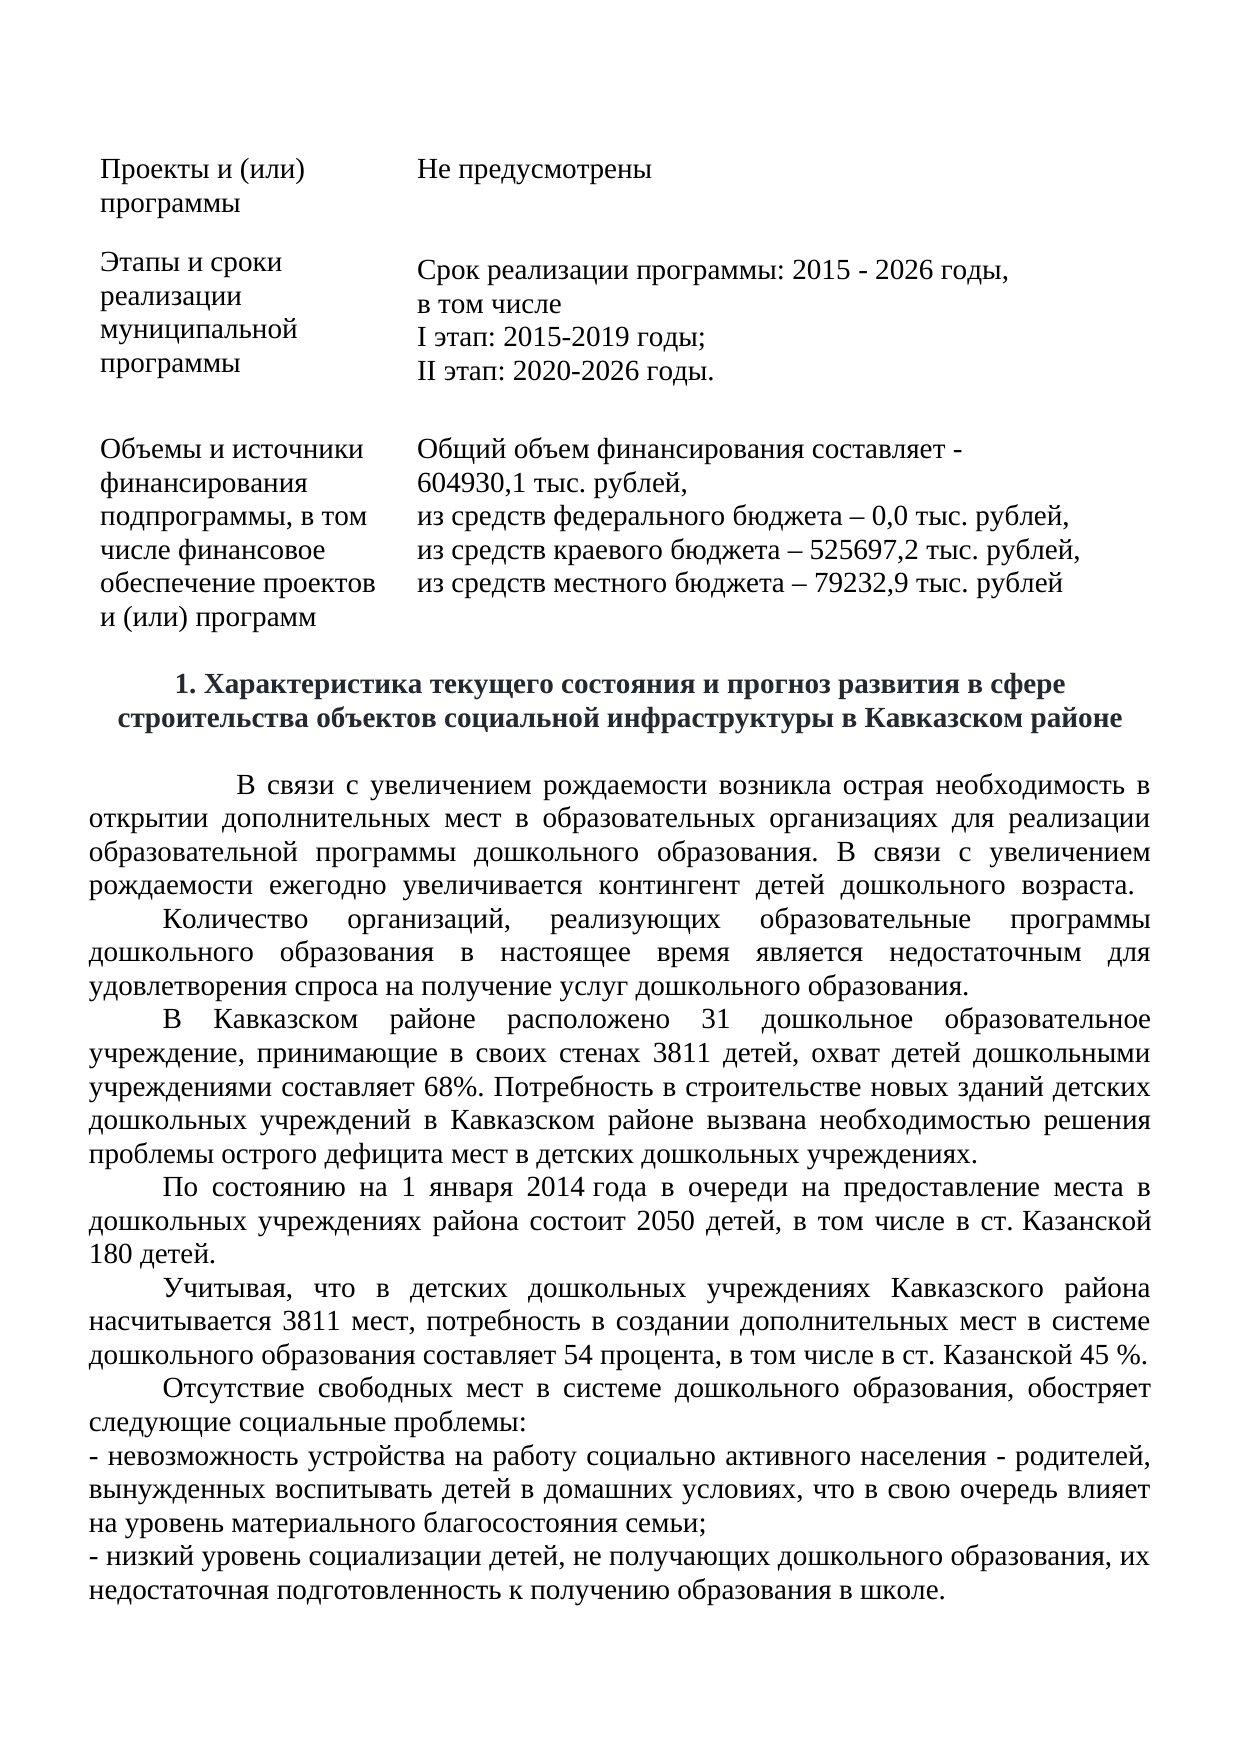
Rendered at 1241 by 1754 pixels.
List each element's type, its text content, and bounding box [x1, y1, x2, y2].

text Учитывая, что в детских дошкольных учреждениях Кавказского района насчитывается 3811 мест, потребность в создании дополнительных мест в системе дошкольного образования составляет 54 процента, в том числе в ст. Казанской 45 %. [89, 1270, 1152, 1371]
text Отсутствие свободных мест в системе дошкольного образования, обостряет следующие социальные проблемы: [89, 1371, 1152, 1438]
text - низкий уровень социализации детей, не получающих дошкольного образования, их недостаточная подготовленность к получению образования в школе. [89, 1538, 1152, 1605]
text В связи с увеличением рождаемости возникла острая необходимость в открытии дополнительных мест в образовательных организациях для реализации образовательной программы дошкольного образования. В связи с увеличением рождаемости ежегодно увеличивается контингент детей дошкольного возраста. Количество организаций, реализующих образовательные программы дошкольного образования в настоящее время является недостаточным для удовлетворения спроса на получение услуг дошкольного образования. [89, 767, 1152, 1002]
subtitle 1. Характеристика текущего состояния и прогноз развития в сфере строительства объектов социальной инфраструктуры в Кавказском районе [89, 666, 1152, 733]
table_cell Не предусмотрены Срок реализации программы: 2015 - 2026 годы, в том числе I этап: 2015-2019 годы; II этап: 2020-2026 годы. [406, 118, 1115, 431]
text - невозможность устройства на работу социально активного населения - родителей, вынужденных воспитывать детей в домашних условиях, что в свою очередь влияет на уровень материального благосостояния семьи; [89, 1438, 1152, 1538]
table_cell Объемы и источники финансирования подпрограммы, в том числе финансовое обеспечение проектов и (или) программ [89, 431, 406, 633]
text В Кавказском районе расположено 31 дошкольное образовательное учреждение, принимающие в своих стенах 3811 детей, охват детей дошкольными учреждениями составляет 68%. Потребность в строительстве новых зданий детских дошкольных учреждений в Кавказском районе вызвана необходимостью решения проблемы острого дефицита мест в детских дошкольных учреждениях. [89, 1002, 1152, 1169]
text По состоянию на 1 января 2014 года в очереди на предоставление места в дошкольных учреждениях района состоит 2050 детей, в том числе в ст. Казанской 180 детей. [89, 1169, 1152, 1270]
table_cell Проекты и (или) программы Этапы и сроки реализации муниципальной программы [89, 118, 406, 431]
table_cell Общий объем финансирования составляет - 604930,1 тыс. рублей, из средств федерального бюджета – 0,0 тыс. рублей, из средств краевого бюджета – 525697,2 тыс. рублей, из средств местного бюджета – 79232,9 тыс. рублей [406, 431, 1115, 633]
